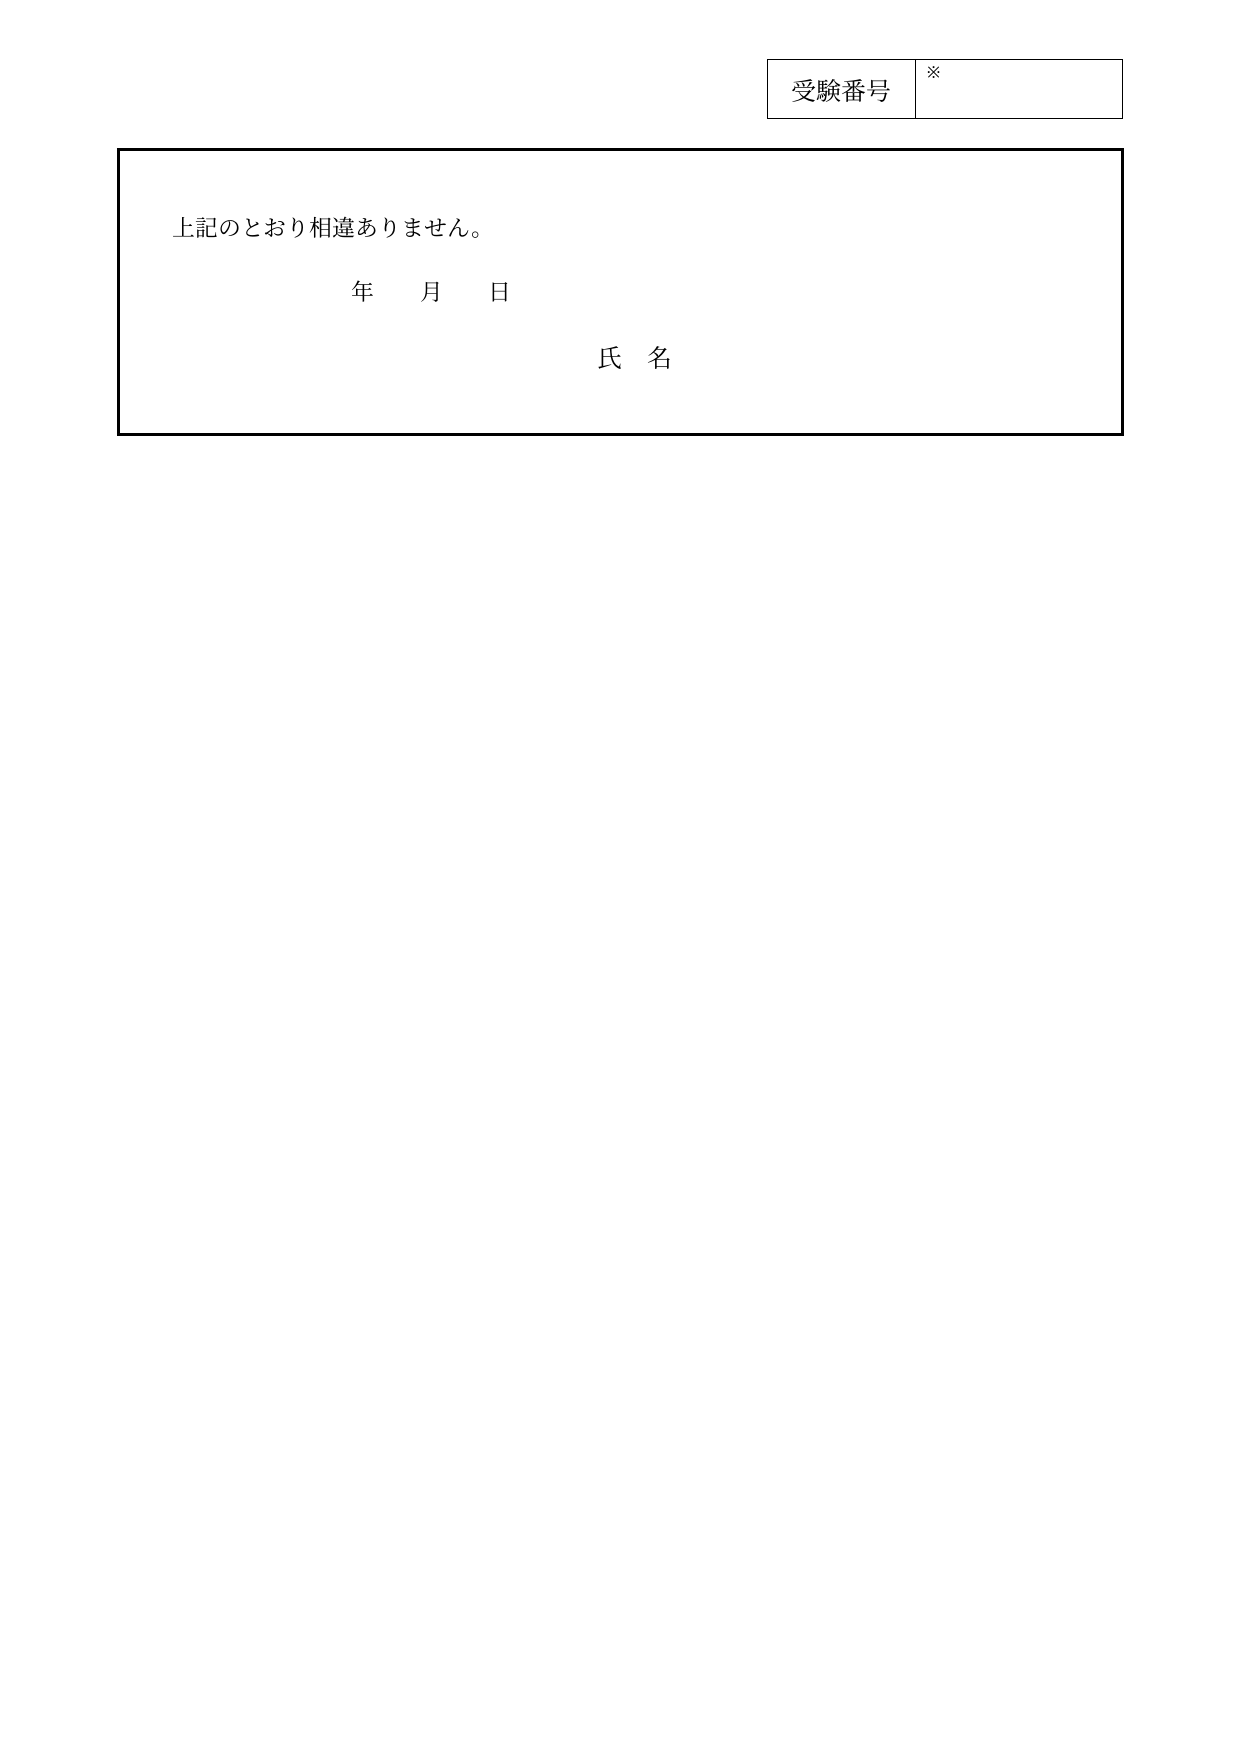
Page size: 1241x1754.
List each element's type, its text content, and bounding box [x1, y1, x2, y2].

table_cell 上記のとおり相違ありません。 年 月 日 氏 名 [120, 151, 1121, 433]
